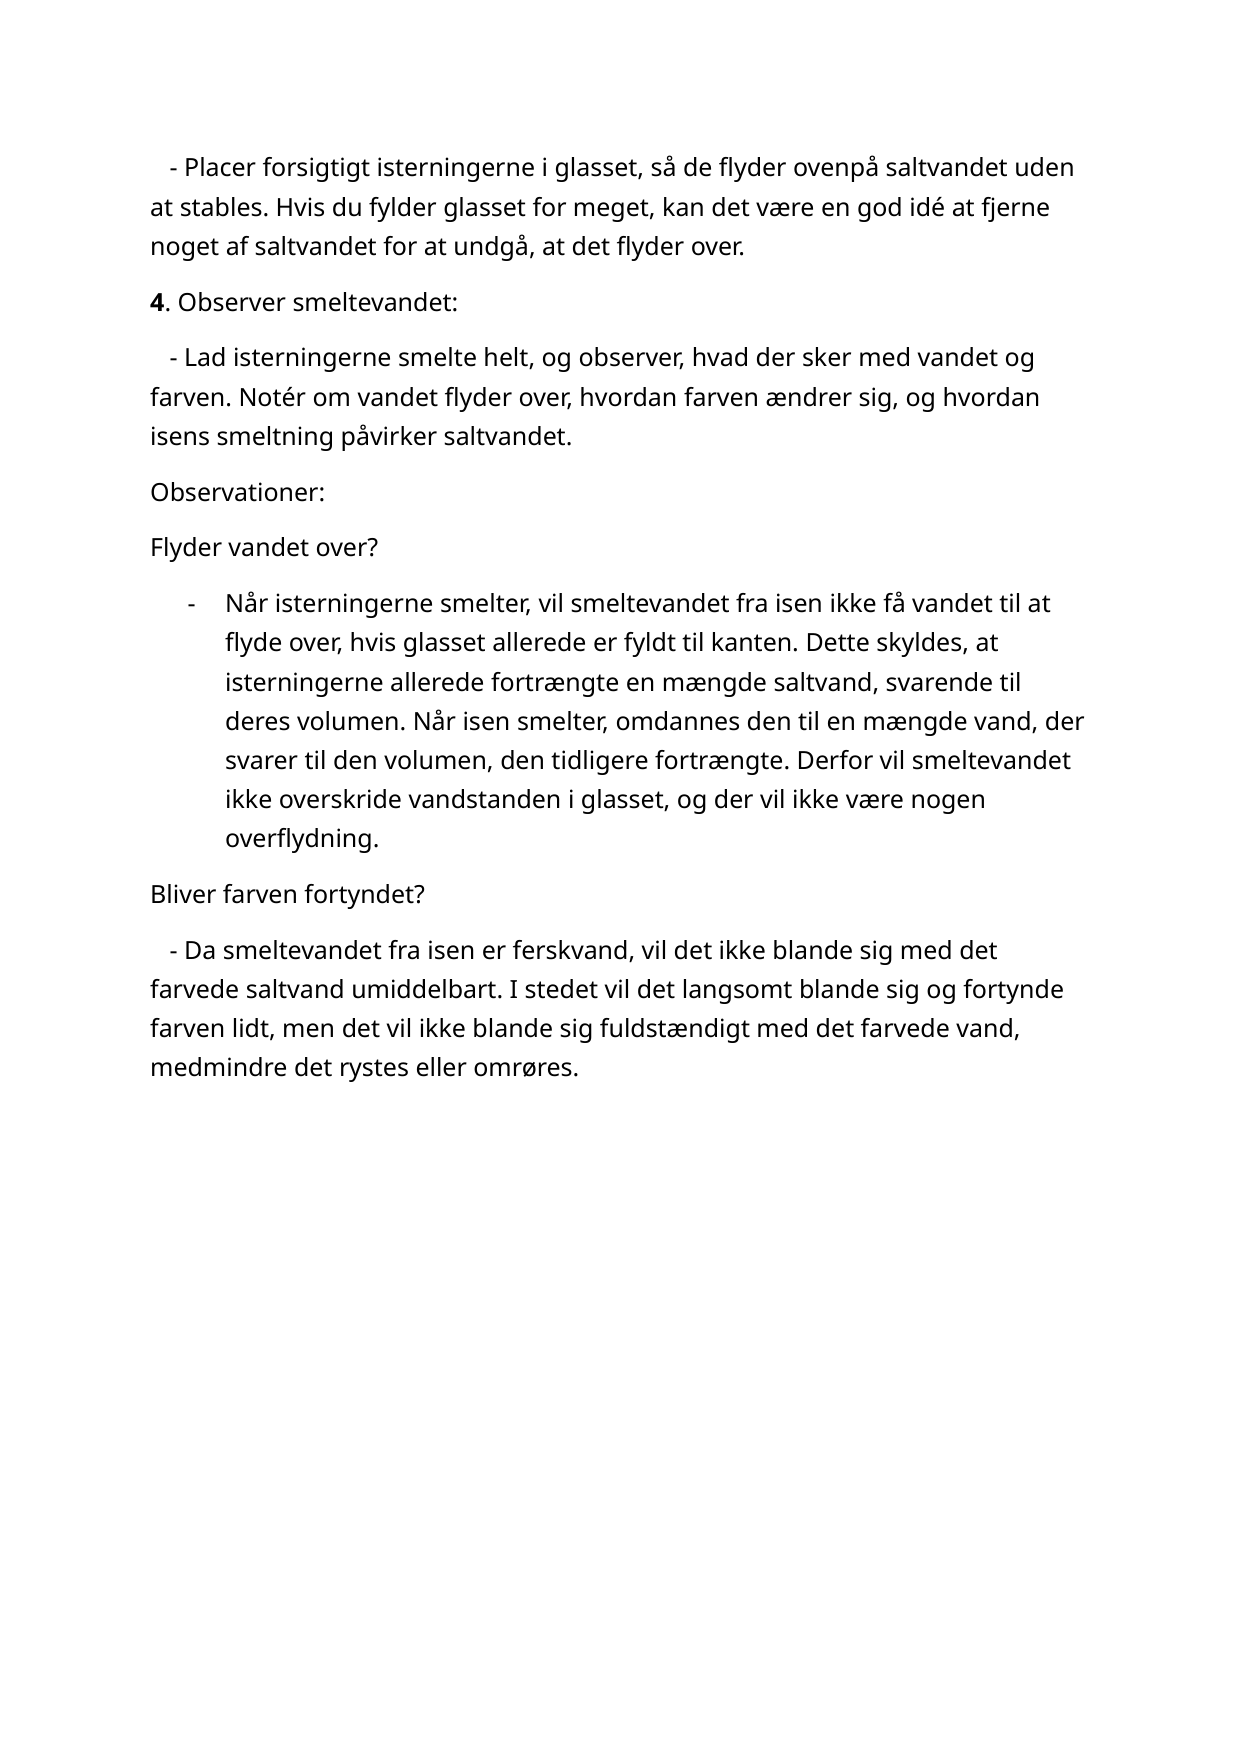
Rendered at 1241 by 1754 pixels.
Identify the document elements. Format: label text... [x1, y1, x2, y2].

text - Placer forsigtigt isterningerne i glasset, så de flyder ovenpå saltvandet uden at stables. Hvis du fylder glasset for meget, kan det være en god idé at fjerne noget af saltvandet for at undgå, at det flyder over. [150, 150, 1090, 262]
text Observationer: [150, 474, 1090, 508]
text - Da smeltevandet fra isen er ferskvand, vil det ikke blande sig med det farvede saltvand umiddelbart. I stedet vil det langsomt blande sig og fortynde farven lidt, men det vil ikke blande sig fuldstændigt med det farvede vand, medmindre det rystes eller omrøres. [150, 932, 1090, 1084]
text Flyder vandet over? [150, 530, 1090, 564]
text - Lad isterningerne smelte helt, og observer, hvad der sker med vandet og farven. Notér om vandet flyder over, hvordan farven ændrer sig, og hvordan isens smeltning påvirker saltvandet. [150, 340, 1090, 452]
text 4. Observer smeltevandet: [150, 284, 1090, 318]
text Bliver farven fortyndet? [150, 877, 1090, 911]
list Når isterningerne smelter, vil smeltevandet fra isen ikke få vandet til at flyde over, hvis glasset allerede er fyldt til kanten. Dette skyldes, at isterningerne allerede fortrængte en mængde saltvand, svarende til deres volumen. Når isen smelter, omdannes den til en mængde vand, der svarer til den volumen, den tidligere fortrængte. Derfor vil smeltevandet ikke overskride vandstanden i glasset, og der vil ikke være nogen overflydning. [187, 586, 1090, 855]
